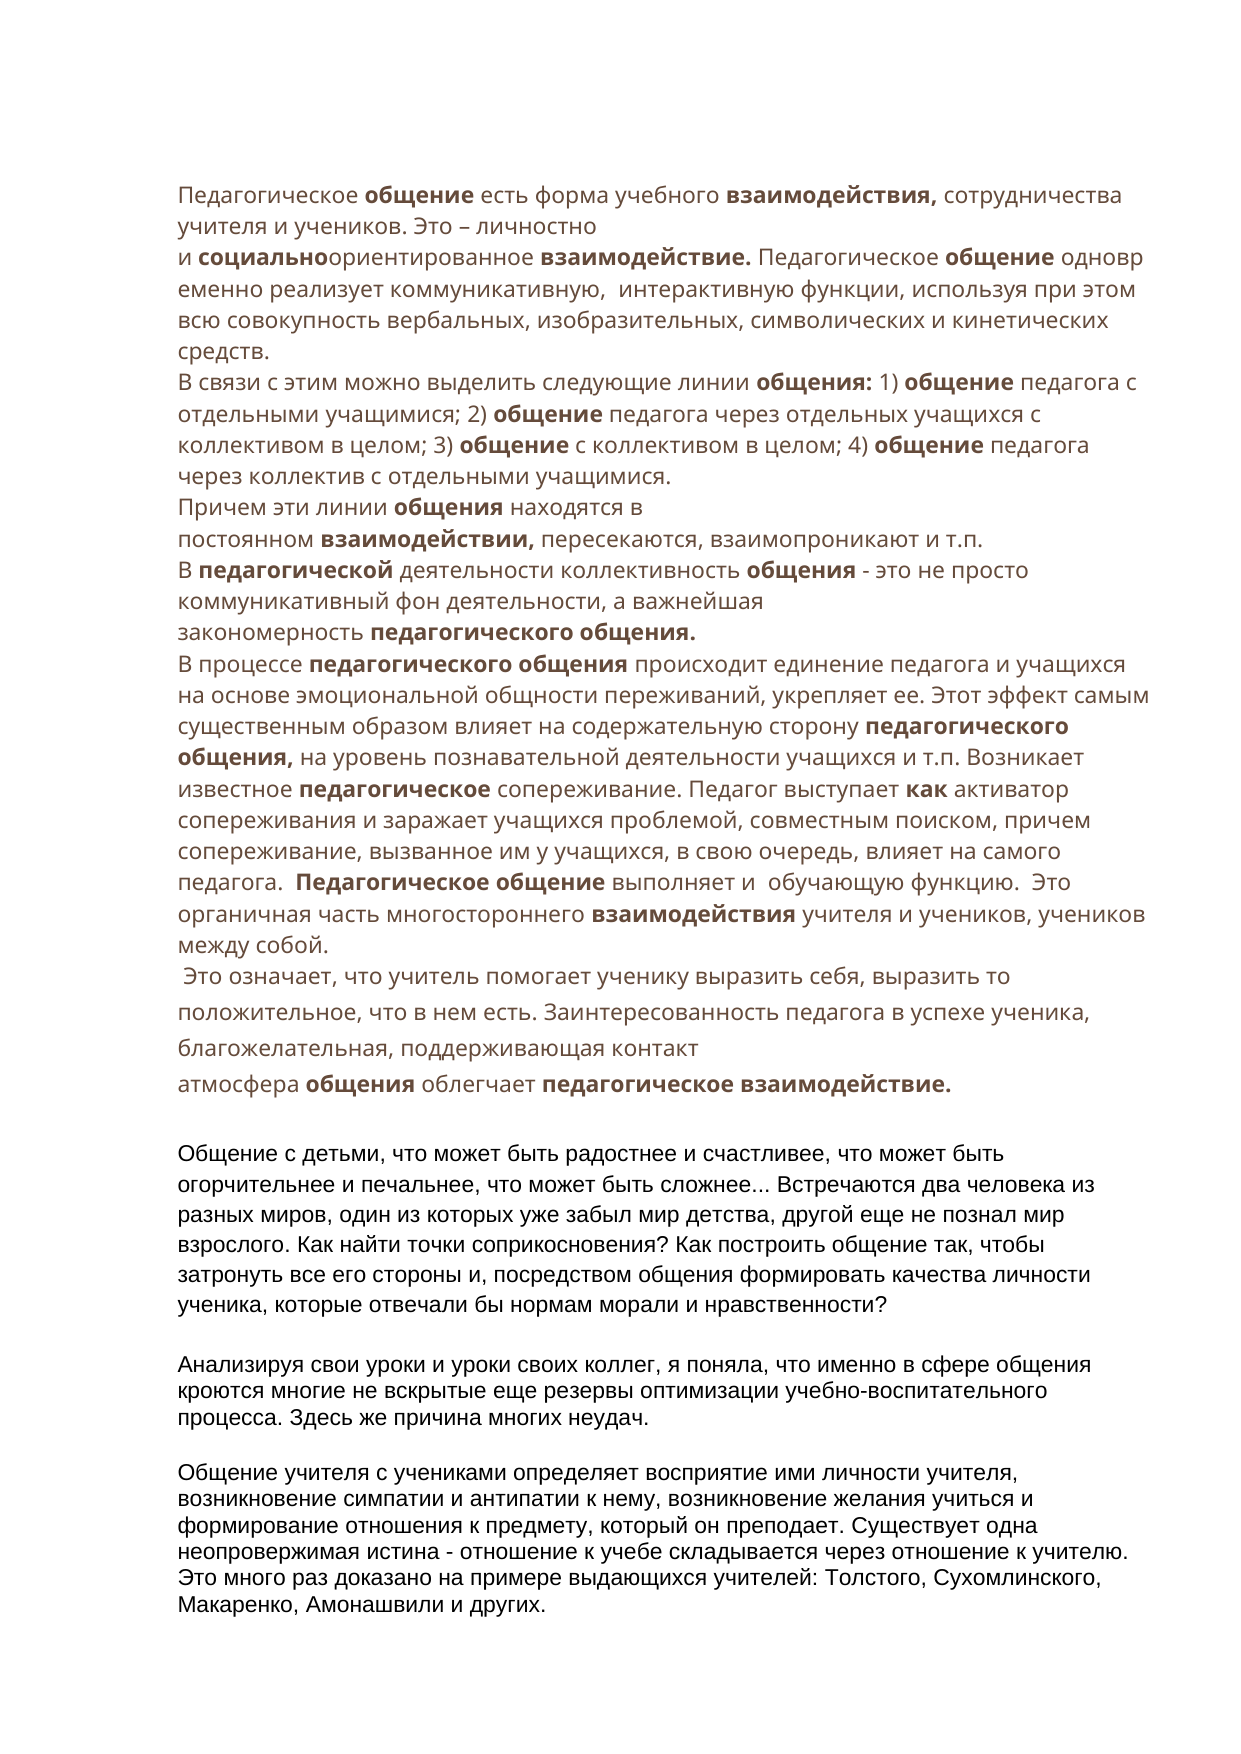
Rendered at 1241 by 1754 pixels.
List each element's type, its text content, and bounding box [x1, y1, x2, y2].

text Анализируя свои уроки и уроки своих коллег, я поняла, что именно в сфере общения кроются многие не вскрытые еще резервы оптимизации учебно-воспитательного процесса. Здесь же причина многих неудач. [177, 1351, 1152, 1430]
text Педагогическое общение есть форма учебного взаимодействия, сотрудничества учителя и учеников. Это – личностно и социальноориентированное взаимодействие. Педагогическое общение одновременно реализует коммуникативную, интерактивную функции, используя при этом всю совокупность вербальных, изобразительных, символических и кинетических средств. В связи с этим можно выделить следующие линии общения: 1) общение педагога с отдельными учащимися; 2) общение педагога через отдельных учащихся с коллективом в целом; 3) общение с коллективом в целом; 4) общение педагога через коллектив с отдельными учащимися. Причем эти линии общения находятся в постоянном взаимодействии, пересекаются, взаимопроникают и т.п. В педагогической деятельности коллективность общения - это не просто коммуникативный фон деятельности, а важнейшая закономерность педагогического общения. В процессе педагогического общения происходит единение педагога и учащихся на основе эмоциональной общности переживаний, укрепляет ее. Этот эффект самым существенным образом влияет на содержательную сторону педагогического общения, на уровень познавательной деятельности учащихся и т.п. Возникает известное педагогическое сопереживание. Педагог выступает как активатор сопереживания и заражает учащихся проблемой, совместным поиском, причем сопереживание, вызванное им у учащихся, в свою очередь, влияет на самого педагога. Педагогическое общение выполняет и обучающую функцию. Это органичная часть многостороннего взаимодействия учителя и учеников, учеников между собой. [177, 179, 1152, 960]
text Это означает, что учитель помогает ученику выразить себя, выразить то положительное, что в нем есть. Заинтересованность педагога в успехе ученика, благожелательная, поддерживающая контакт атмосфера общения облегчает педагогическое взаимодействие. Общение с детьми, что может быть радостнее и счастливее, что может быть огорчительнее и печальнее, что может быть сложнее... Встречаются два человека из разных миров, один из которых уже забыл мир детства, другой еще не познал мир взрослого. Как найти точки соприкосновения? Как построить общение так, чтобы затронуть все его стороны и, посредством общения формировать качества личности ученика, которые отвечали бы нормам морали и нравственности? [177, 960, 1152, 1318]
text Общение учителя с учениками определяет восприятие ими личности учителя, возникновение симпатии и антипатии к нему, возникновение желания учиться и формирование отношения к предмету, который он преподает. Существует одна неопровержимая истина - отношение к учебе складывается через отношение к учителю. Это много раз доказано на примере выдающихся учителей: Толстого, Сухомлинского, Макаренко, Амонашвили и других. [177, 1459, 1152, 1617]
